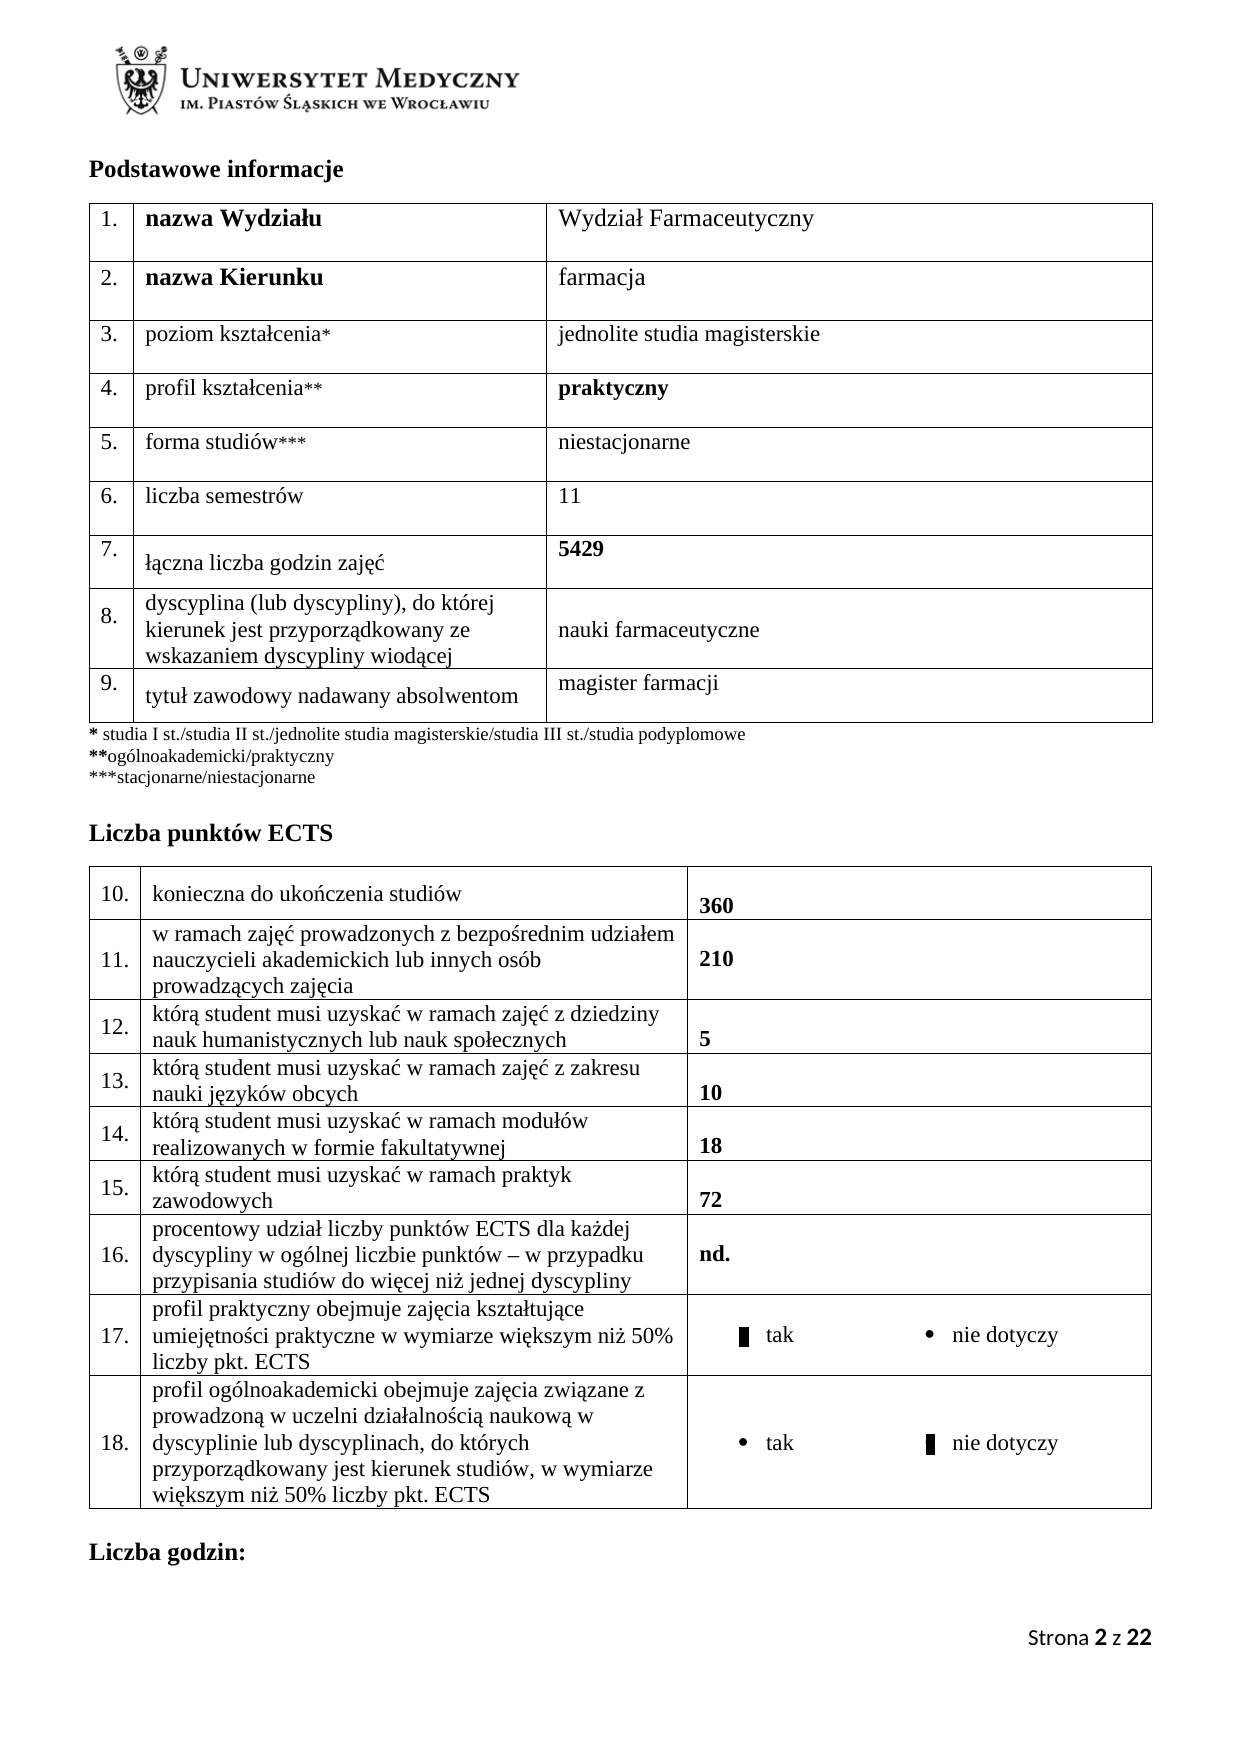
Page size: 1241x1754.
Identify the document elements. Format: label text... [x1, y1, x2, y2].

text **ogólnoakademicki/praktyczny [89, 745, 1152, 766]
table_header 10. [90, 867, 140, 919]
table_cell jednolite studia magisterskie [547, 321, 1152, 373]
table_cell [90, 482, 133, 534]
table_cell tak nie dotyczy [688, 1376, 1151, 1508]
table_cell profil ogólnoakademicki obejmuje zajęcia związane z prowadzoną w uczelni działalnością naukową w dyscyplinie lub dyscyplinach, do których przyporządkowany jest kierunek studiów, w wymiarze większym niż 50% liczby pkt. ECTS [141, 1376, 687, 1508]
table_cell w ramach zajęć prowadzonych z bezpośrednim udziałem nauczycieli akademickich lub innych osób prowadzących zajęcia [141, 920, 687, 999]
table_cell [90, 669, 133, 722]
table_cell praktyczny [547, 374, 1152, 427]
table_cell [90, 428, 133, 481]
table_cell poziom kształcenia* [134, 321, 546, 373]
table_cell niestacjonarne [547, 428, 1152, 481]
table_cell profil praktyczny obejmuje zajęcia kształtujące umiejętności praktyczne w wymiarze większym niż 50% liczby pkt. ECTS [141, 1295, 687, 1375]
table_cell nd. [688, 1215, 1151, 1294]
text ***stacjonarne/niestacjonarne [89, 766, 1152, 788]
table_cell 72 [688, 1161, 1151, 1214]
table_cell 11 [547, 482, 1152, 534]
table_cell liczba semestrów [134, 482, 546, 534]
table_cell nazwa Kierunku [134, 262, 546, 319]
table_header konieczna do ukończenia studiów [141, 867, 687, 919]
table_cell 13. [90, 1054, 140, 1106]
picture [87, 18, 546, 142]
table_cell 5 [688, 1000, 1151, 1052]
table_cell [90, 374, 133, 427]
table_cell którą student musi uzyskać w ramach modułów realizowanych w formie fakultatywnej [141, 1107, 687, 1160]
table_cell tytuł zawodowy nadawany absolwentom [134, 669, 546, 722]
table_cell procentowy udział liczby punktów ECTS dla każdej dyscypliny w ogólnej liczbie punktów – w przypadku przypisania studiów do więcej niż jednej dyscypliny [141, 1215, 687, 1294]
table_cell nauki farmaceutyczne [547, 589, 1152, 668]
text Podstawowe informacje [89, 154, 1152, 183]
table_header nazwa Wydziału [134, 204, 546, 261]
table_cell 18 [688, 1107, 1151, 1160]
table_cell łączna liczba godzin zajęć [134, 536, 546, 588]
table_cell 15. [90, 1161, 140, 1214]
table_cell [90, 321, 133, 373]
table_cell 210 [688, 920, 1151, 999]
table_cell którą student musi uzyskać w ramach zajęć z zakresu nauki języków obcych [141, 1054, 687, 1106]
table_cell magister farmacji [547, 669, 1152, 722]
table_cell którą student musi uzyskać w ramach praktyk zawodowych [141, 1161, 687, 1214]
text Liczba godzin: [89, 1537, 1152, 1565]
table_cell 12. [90, 1000, 140, 1052]
table_cell 11. [90, 920, 140, 999]
table_cell profil kształcenia** [134, 374, 546, 427]
table_cell [90, 262, 133, 319]
table_cell tak nie dotyczy [688, 1295, 1151, 1375]
text Liczba punktów ECTS [89, 818, 1152, 847]
text * studia I st./studia II st./jednolite studia magisterskie/studia III st./studia podyplomowe [89, 723, 1152, 745]
table_cell 17. [90, 1295, 140, 1375]
table_cell dyscyplina (lub dyscypliny), do której kierunek jest przyporządkowany ze wskazaniem dyscypliny wiodącej [134, 589, 546, 668]
table_cell 5429 [547, 536, 1152, 588]
table_cell 16. [90, 1215, 140, 1294]
table_header 360 [688, 867, 1151, 919]
table_cell forma studiów*** [134, 428, 546, 481]
table_cell którą student musi uzyskać w ramach zajęć z dziedziny nauk humanistycznych lub nauk społecznych [141, 1000, 687, 1052]
table_header Wydział Farmaceutyczny [547, 204, 1152, 261]
table_header [90, 204, 133, 261]
table_cell 14. [90, 1107, 140, 1160]
table_cell 18. [90, 1376, 140, 1508]
table_cell [90, 536, 133, 588]
table_cell farmacja [547, 262, 1152, 319]
table_cell [90, 589, 133, 668]
table_cell 10 [688, 1054, 1151, 1106]
